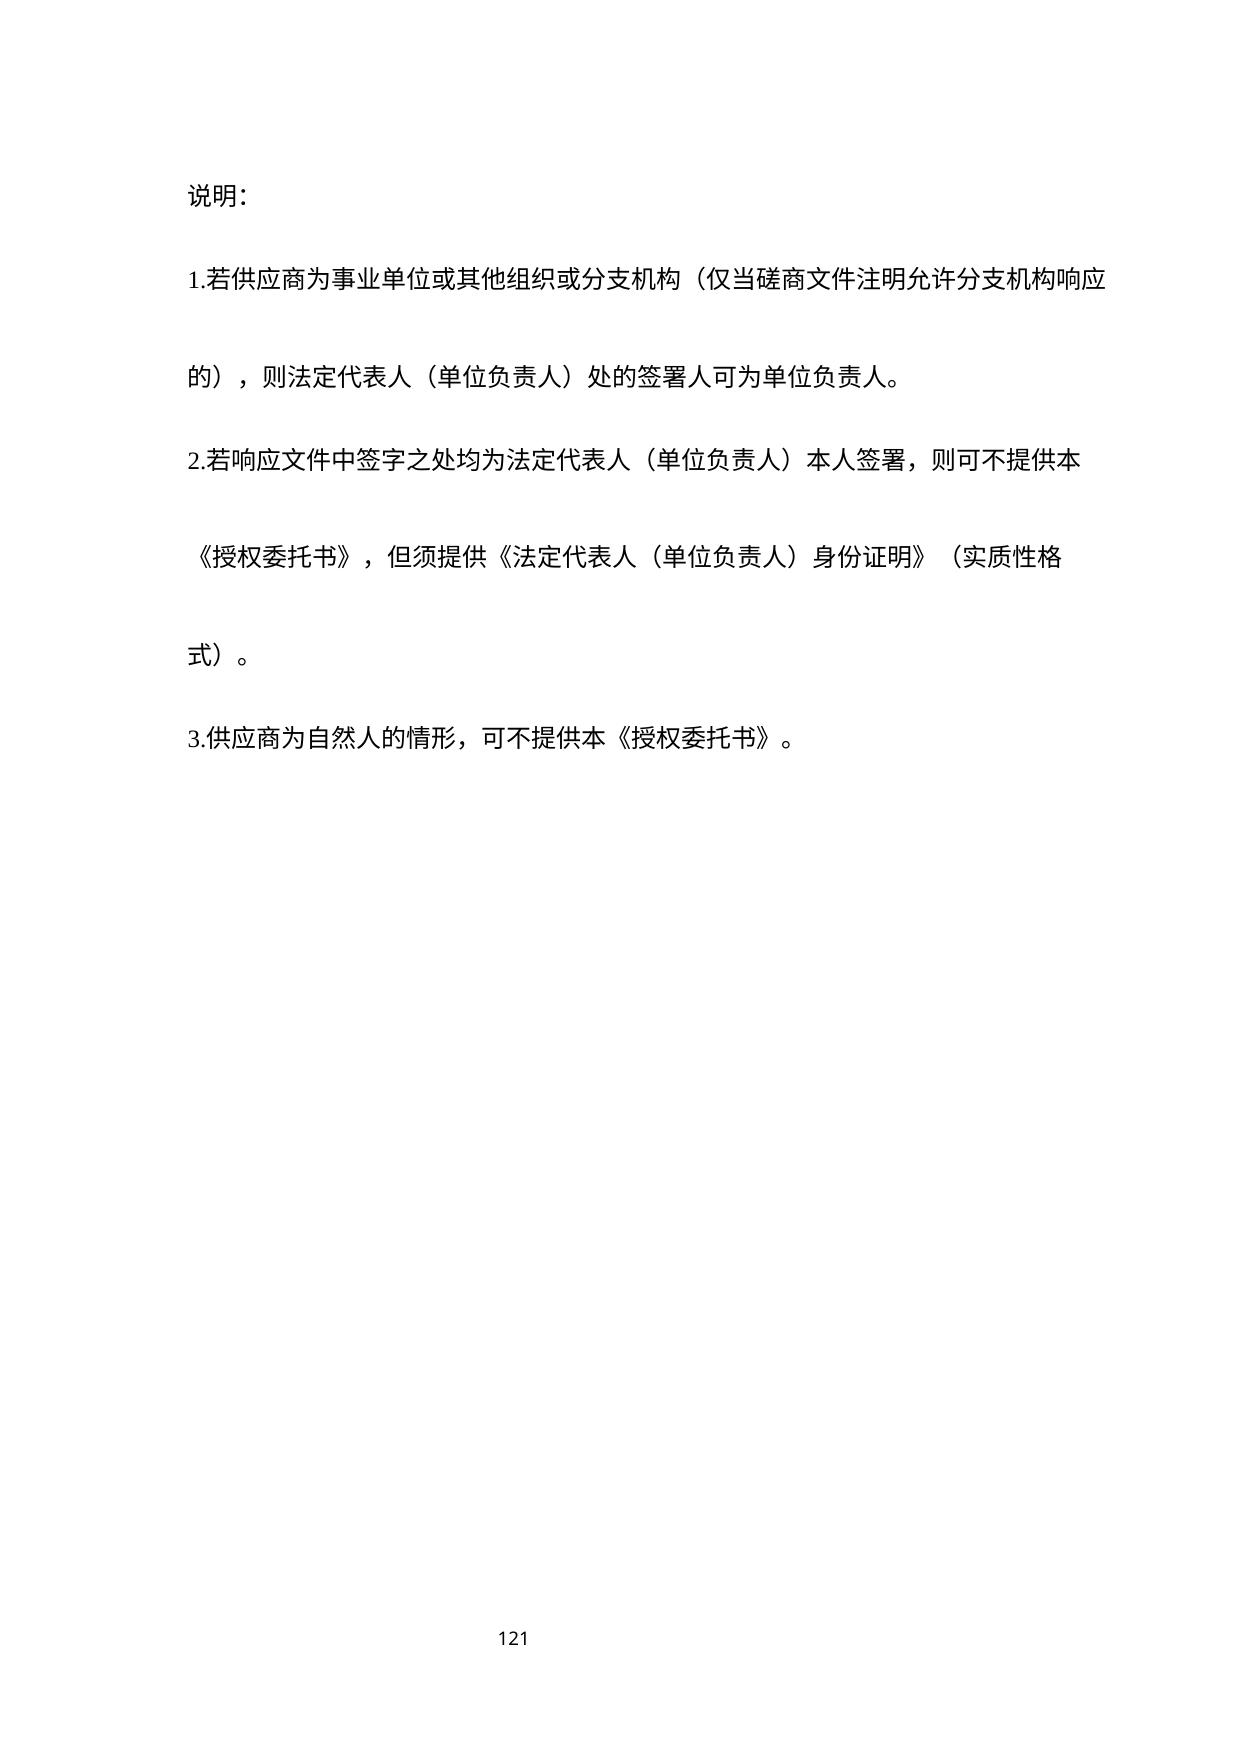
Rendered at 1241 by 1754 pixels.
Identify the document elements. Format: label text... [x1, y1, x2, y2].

text 1.若供应商为事业单位或其他组织或分支机构（仅当磋商文件注明允许分支机构响应的），则法定代表人（单位负责人）处的签署人可为单位负责人。 [187, 245, 1107, 408]
text 说明： [187, 162, 1107, 227]
text 3.供应商为自然人的情形，可不提供本《授权委托书》。 [187, 704, 1107, 769]
text 2.若响应文件中签字之处均为法定代表人（单位负责人）本人签署，则可不提供本《授权委托书》，但须提供《法定代表人（单位负责人）身份证明》（实质性格式）。 [187, 426, 1107, 686]
